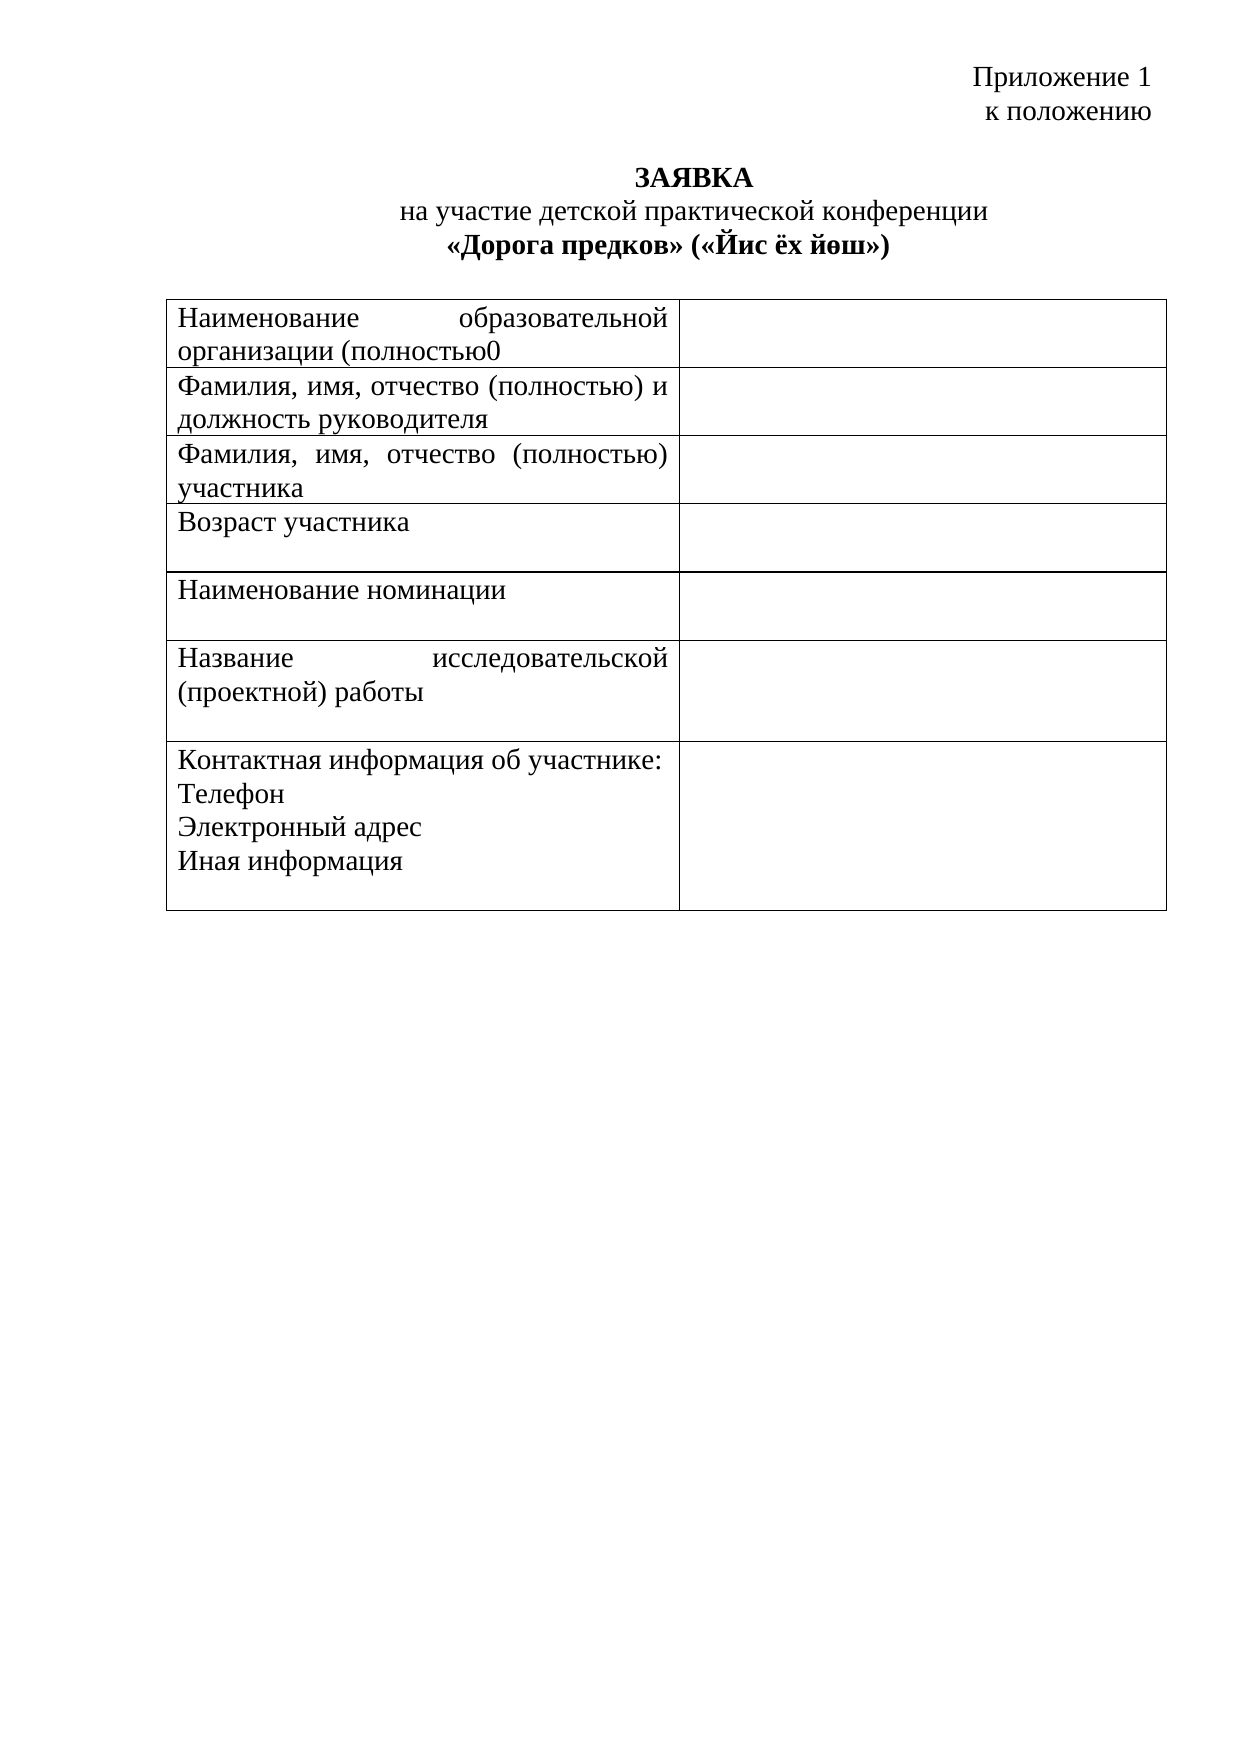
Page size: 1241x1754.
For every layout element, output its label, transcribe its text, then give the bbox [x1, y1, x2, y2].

table_header [680, 300, 1166, 367]
table_cell Контактная информация об участнике: Телефон Электронный адрес Иная информация [167, 742, 679, 910]
table_cell Фамилия, имя, отчество (полностью) и должность руководителя [167, 368, 679, 435]
table_cell Название исследовательской (проектной) работы [167, 641, 679, 741]
table_cell Наименование номинации [167, 573, 679, 639]
table_cell [680, 573, 1166, 639]
text «Дорога предков» («Йис ёх йөш») [177, 227, 1152, 260]
table_cell [680, 436, 1166, 503]
table_header Наименование образовательной организации (полностью0 [167, 300, 679, 367]
table_cell [680, 504, 1166, 571]
table_cell [680, 368, 1166, 435]
subtitle Приложение 1 [177, 59, 1152, 93]
table_cell [680, 641, 1166, 741]
text ЗАЯВКА [177, 160, 1152, 193]
table_cell [680, 742, 1166, 910]
text на участие детской практической конференции [177, 193, 1152, 227]
table_cell Возраст участника [167, 504, 679, 571]
text к положению [177, 93, 1152, 126]
table_cell Фамилия, имя, отчество (полностью) участника [167, 436, 679, 503]
